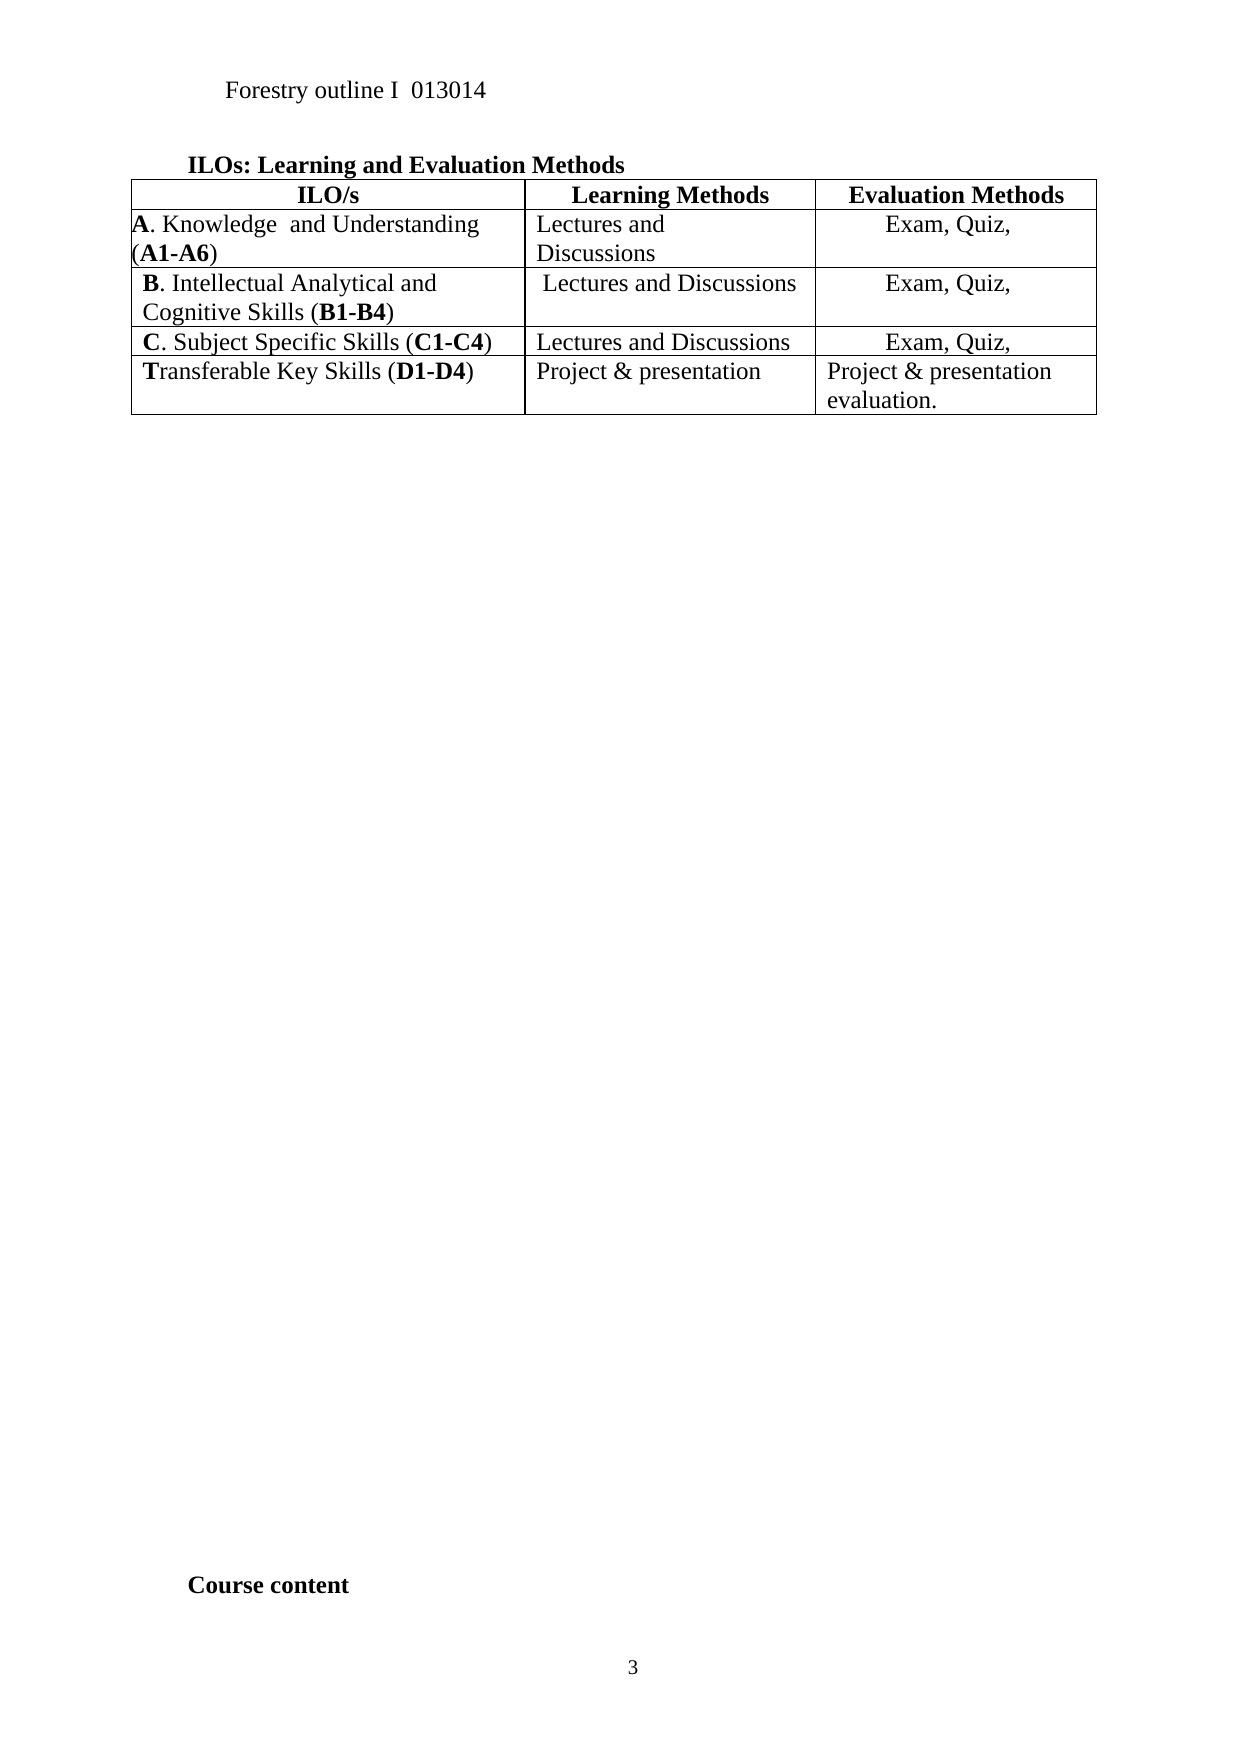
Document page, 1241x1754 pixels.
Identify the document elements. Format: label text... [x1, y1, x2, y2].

table_cell Transferable Key Skills (D1-D4) [132, 356, 524, 414]
table_cell Exam, Quiz, [816, 210, 1096, 267]
text Course content [187, 1570, 1078, 1599]
table_cell Exam, Quiz, [816, 327, 1096, 355]
table_cell Lectures and Discussions [526, 268, 815, 326]
table_cell B. Intellectual Analytical and Cognitive Skills (B1-B4) [132, 268, 524, 326]
table_header Learning Methods [526, 180, 815, 208]
table_cell Lectures and Discussions [526, 210, 815, 267]
table_cell Project & presentation evaluation. [816, 356, 1096, 414]
table_cell Project & presentation [526, 356, 815, 414]
table_cell C. Subject Specific Skills (C1-C4) [132, 327, 524, 355]
table_header ILO/s [132, 180, 524, 208]
table_header Evaluation Methods [816, 180, 1096, 208]
table_cell Exam, Quiz, [816, 268, 1096, 326]
table_cell Lectures and Discussions [526, 327, 815, 355]
table_cell A. Knowledge and Understanding (A1-A6) [132, 210, 524, 267]
text ILOs: Learning and Evaluation Methods [187, 150, 1078, 179]
